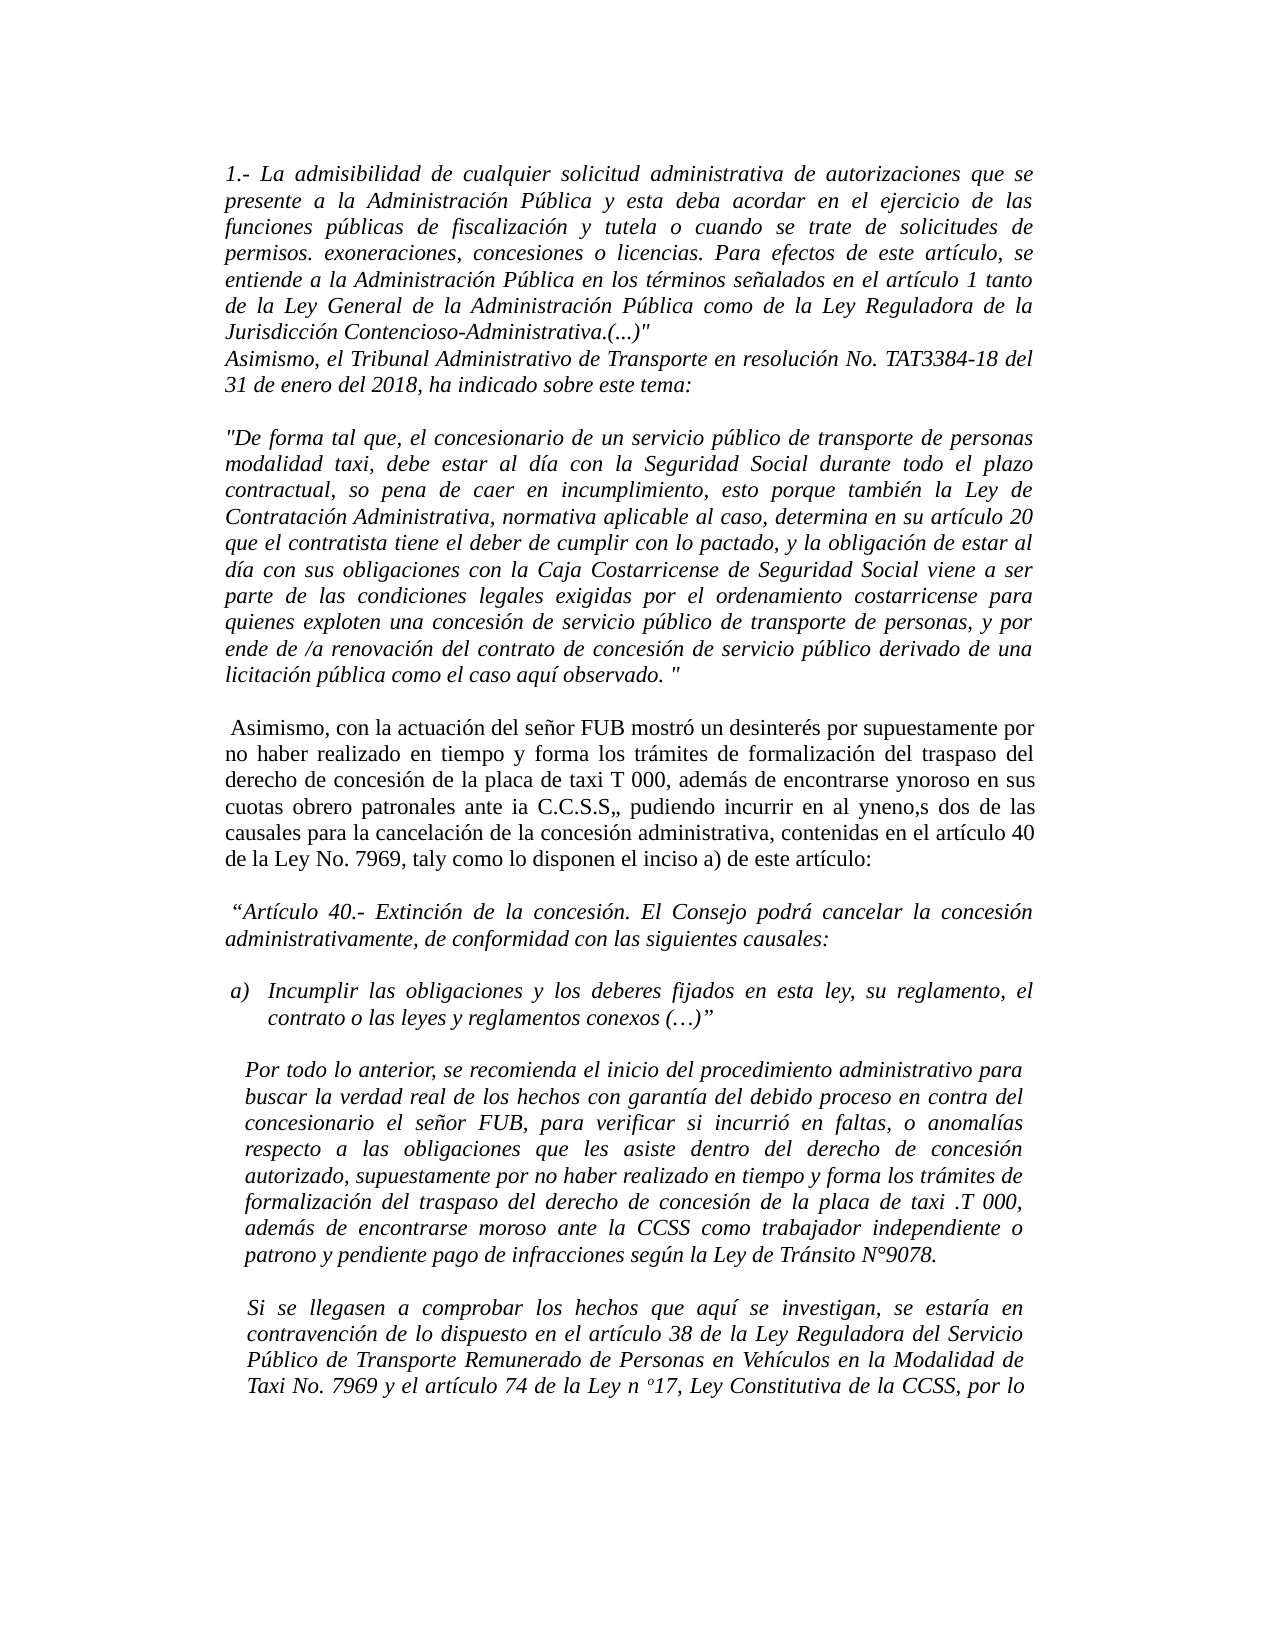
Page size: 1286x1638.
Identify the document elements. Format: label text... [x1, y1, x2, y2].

text 1.- La admisibilidad de cualquier solicitud administrativa de autorizaciones que se presente a la Administración Pública y esta deba acordar en el ejercicio de las funciones públicas de fiscalización y tutela o cuando se trate de solicitudes de permisos. exoneraciones, concesiones o licencias. Para efectos de este artículo, se entiende a la Administración Pública en los términos señalados en el artículo 1 tanto de la Ley General de la Administración Pública como de la Ley Reguladora de la Jurisdicción Contencioso-Administrativa.(...)" [225, 160, 1036, 345]
text Asimismo, el Tribunal Administrativo de Transporte en resolución No. TAT3384-18 del 31 de enero del 2018, ha indicado sobre este tema: [225, 345, 1036, 397]
text Asimismo, con la actuación del señor FUB mostró un desinterés por supuestamente por no haber realizado en tiempo y forma los trámites de formalización del traspaso del derecho de concesión de la placa de taxi T 000, además de encontrarse ynoroso en sus cuotas obrero patronales ante ia C.C.S.S„ pudiendo incurrir en al yneno,s dos de las causales para la cancelación de la concesión administrativa, contenidas en el artículo 40 de la Ley No. 7969, taly como lo disponen el inciso a) de este artículo: [225, 714, 1036, 872]
text “Artículo 40.- Extinción de la concesión. El Consejo podrá cancelar la concesión administrativamente, de conformidad con las siguientes causales: [225, 898, 1036, 951]
text "De forma tal que, el concesionario de un servicio público de transporte de personas modalidad taxi, debe estar al día con la Seguridad Social durante todo el plazo contractual, so pena de caer en incumplimiento, esto porque también la Ley de Contratación Administrativa, normativa aplicable al caso, determina en su artículo 20 que el contratista tiene el deber de cumplir con lo pactado, y la obligación de estar al día con sus obligaciones con la Caja Costarricense de Seguridad Social viene a ser parte de las condiciones legales exigidas por el ordenamiento costarricense para quienes exploten una concesión de servicio público de transporte de personas, y por ende de /a renovación del contrato de concesión de servicio público derivado de una licitación pública como el caso aquí observado. " [225, 424, 1036, 687]
list Incumplir las obligaciones y los deberes fijados en esta ley, su reglamento, el contrato o las leyes y reglamentos conexos (…)” [230, 977, 1036, 1030]
text Por todo lo anterior, se recomienda el inicio del procedimiento administrativo para buscar la verdad real de los hechos con garantía del debido proceso en contra del concesionario el señor FUB, para verificar si incurrió en faltas, o anomalías respecto a las obligaciones que les asiste dentro del derecho de concesión autorizado, supuestamente por no haber realizado en tiempo y forma los trámites de formalización del traspaso del derecho de concesión de la placa de taxi .T 000, además de encontrarse moroso ante la CCSS como trabajador independiente o patrono y pendiente pago de infracciones según la Ley de Tránsito N°9078. [244, 1056, 1026, 1267]
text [247, 1293, 1027, 1399]
